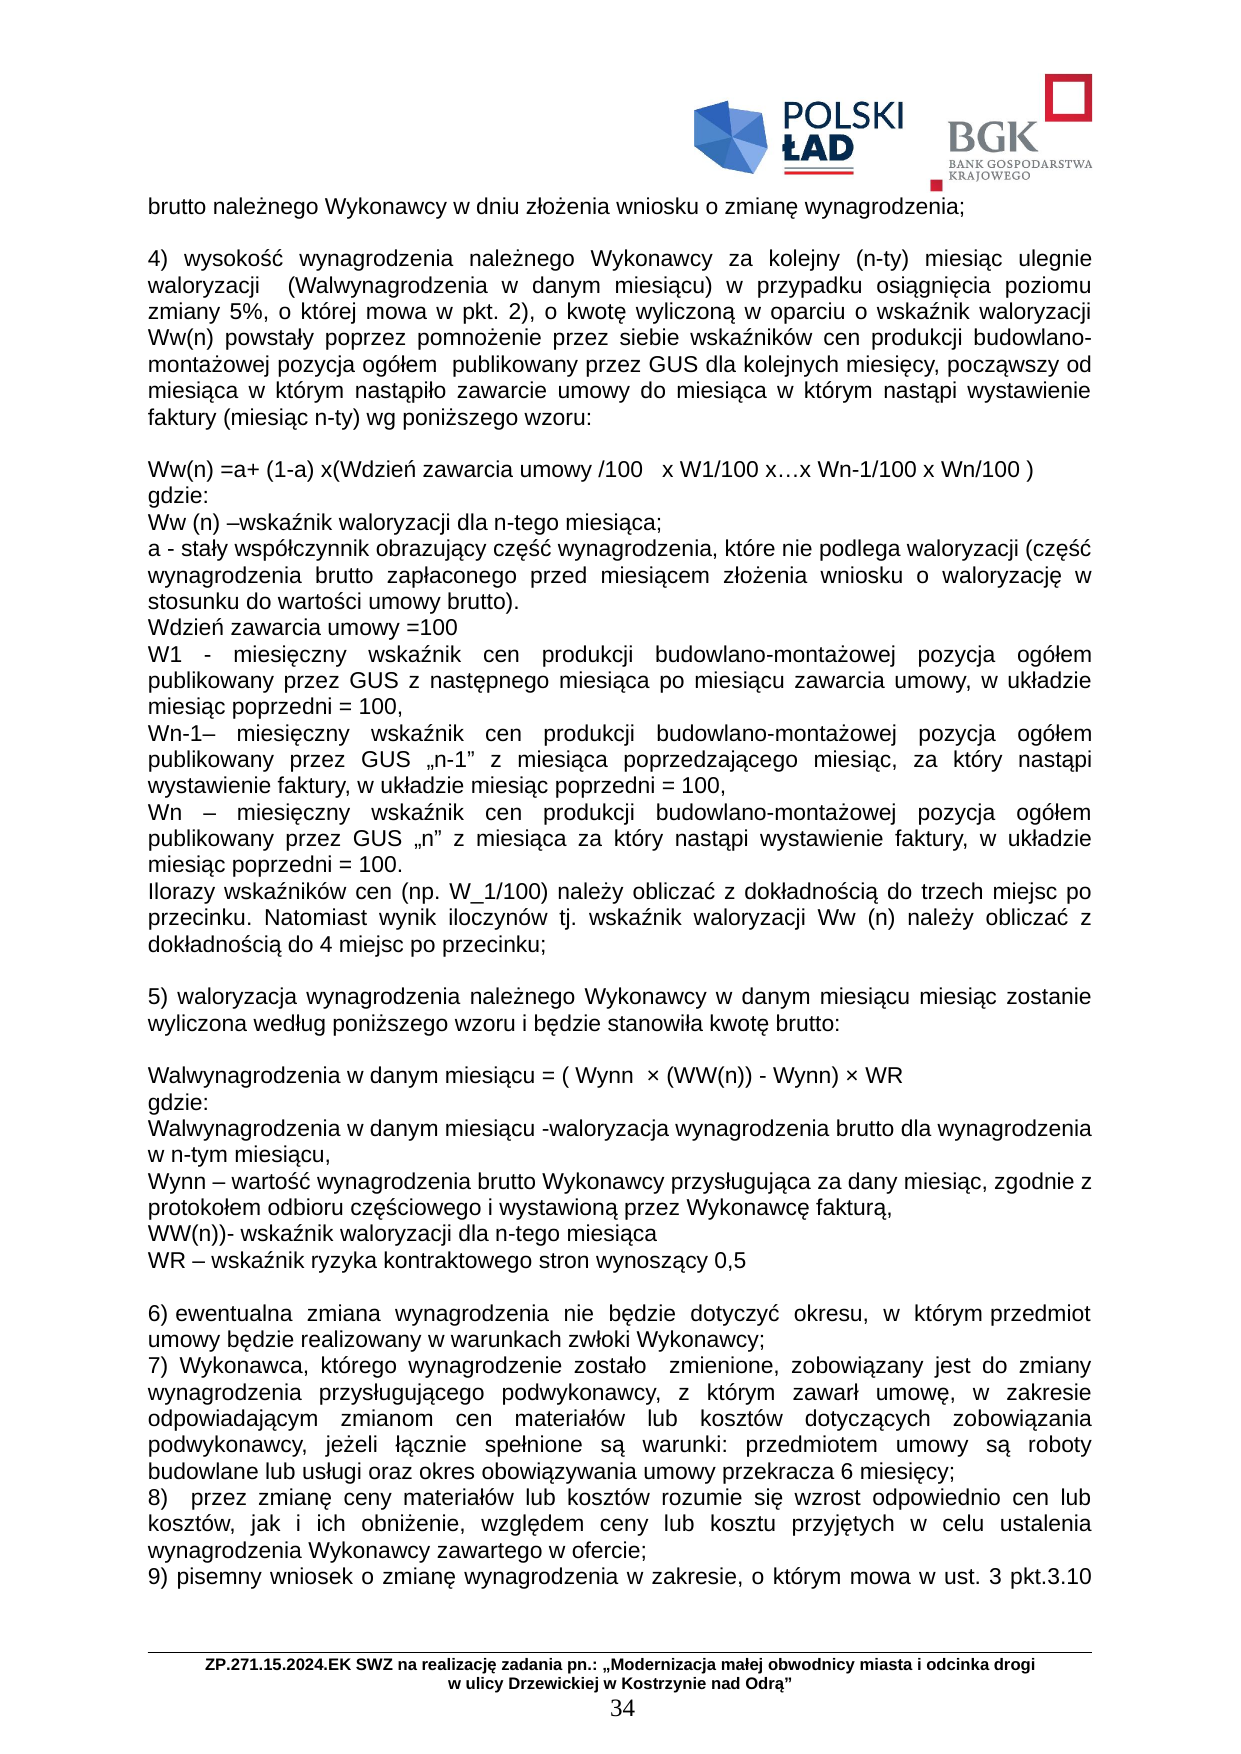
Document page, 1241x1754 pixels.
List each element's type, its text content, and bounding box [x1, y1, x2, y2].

text Wn – miesięczny wskaźnik cen produkcji budowlano-montażowej pozycja ogółem publikowany przez GUS „n” z miesiąca za który nastąpi wystawienie faktury, w układzie miesiąc poprzedni = 100. [148, 799, 1092, 878]
text Wdzień zawarcia umowy =100 [148, 614, 1092, 641]
text 6) ewentualna zmiana wynagrodzenia nie będzie dotyczyć okresu, w którym przedmiot umowy będzie realizowany w warunkach zwłoki Wykonawcy; [148, 1299, 1092, 1352]
picture [694, 73, 1093, 193]
text WR – wskaźnik ryzyka kontraktowego stron wynoszący 0,5 [148, 1247, 1092, 1273]
text Wynn – wartość wynagrodzenia brutto Wykonawcy przysługująca za dany miesiąc, zgodnie z protokołem odbioru częściowego i wystawioną przez Wykonawcę fakturą, [148, 1168, 1092, 1220]
text Ww (n) –wskaźnik waloryzacji dla n-tego miesiąca; [148, 509, 1092, 535]
text 4) wysokość wynagrodzenia należnego Wykonawcy za kolejny (n-ty) miesiąc ulegnie waloryzacji (Walwynagrodzenia w danym miesiącu) w przypadku osiągnięcia poziomu zmiany 5%, o której mowa w pkt. 2), o kwotę wyliczoną w oparciu o wskaźnik waloryzacji Ww(n) powstały poprzez pomnożenie przez siebie wskaźników cen produkcji budowlano-montażowej pozycja ogółem publikowany przez GUS dla kolejnych miesięcy, począwszy od miesiąca w którym nastąpiło zawarcie umowy do miesiąca w którym nastąpi wystawienie faktury (miesiąc n-ty) wg poniższego wzoru: [148, 245, 1092, 430]
text Walwynagrodzenia w danym miesiącu -waloryzacja wynagrodzenia brutto dla wynagrodzenia w n-tym miesiącu, [148, 1115, 1092, 1168]
text 5) waloryzacja wynagrodzenia należnego Wykonawcy w danym miesiącu miesiąc zostanie wyliczona według poniższego wzoru i będzie stanowiła kwotę brutto: [148, 983, 1092, 1036]
text gdzie: [148, 1089, 1092, 1115]
text Ww(n) =a+ (1-a) x(Wdzień zawarcia umowy /100 x W1/100 x…x Wn-1/100 x Wn/100 ) [148, 456, 1092, 482]
text 7) Wykonawca, którego wynagrodzenie zostało zmienione, zobowiązany jest do zmiany wynagrodzenia przysługującego podwykonawcy, z którym zawarł umowę, w zakresie odpowiadającym zmianom cen materiałów lub kosztów dotyczących zobowiązania podwykonawcy, jeżeli łącznie spełnione są warunki: przedmiotem umowy są roboty budowlane lub usługi oraz okres obowiązywania umowy przekracza 6 miesięcy; [148, 1352, 1092, 1484]
text a - stały współczynnik obrazujący część wynagrodzenia, które nie podlega waloryzacji (część wynagrodzenia brutto zapłaconego przed miesiącem złożenia wniosku o waloryzację w stosunku do wartości umowy brutto). [148, 535, 1092, 614]
text W1 - miesięczny wskaźnik cen produkcji budowlano-montażowej pozycja ogółem publikowany przez GUS z następnego miesiąca po miesiącu zawarcia umowy, w układzie miesiąc poprzedni = 100, [148, 641, 1092, 720]
text gdzie: [148, 482, 1092, 509]
text WW(n))- wskaźnik waloryzacji dla n-tego miesiąca [148, 1220, 1092, 1247]
text Wn-1– miesięczny wskaźnik cen produkcji budowlano-montażowej pozycja ogółem publikowany przez GUS „n-1” z miesiąca poprzedzającego miesiąc, za który nastąpi wystawienie faktury, w układzie miesiąc poprzedni = 100, [148, 720, 1092, 799]
text Walwynagrodzenia w danym miesiącu = ( Wynn × (WW(n)) - Wynn) × WR [148, 1062, 1092, 1089]
text 8) przez zmianę ceny materiałów lub kosztów rozumie się wzrost odpowiednio cen lub kosztów, jak i ich obniżenie, względem ceny lub kosztu przyjętych w celu ustalenia wynagrodzenia Wykonawcy zawartego w ofercie; [148, 1484, 1092, 1563]
text Ilorazy wskaźników cen (np. W_1/100) należy obliczać z dokładnością do trzech miejsc po przecinku. Natomiast wynik iloczynów tj. wskaźnik waloryzacji Ww (n) należy obliczać z dokładnością do 4 miejsc po przecinku; [148, 878, 1092, 957]
